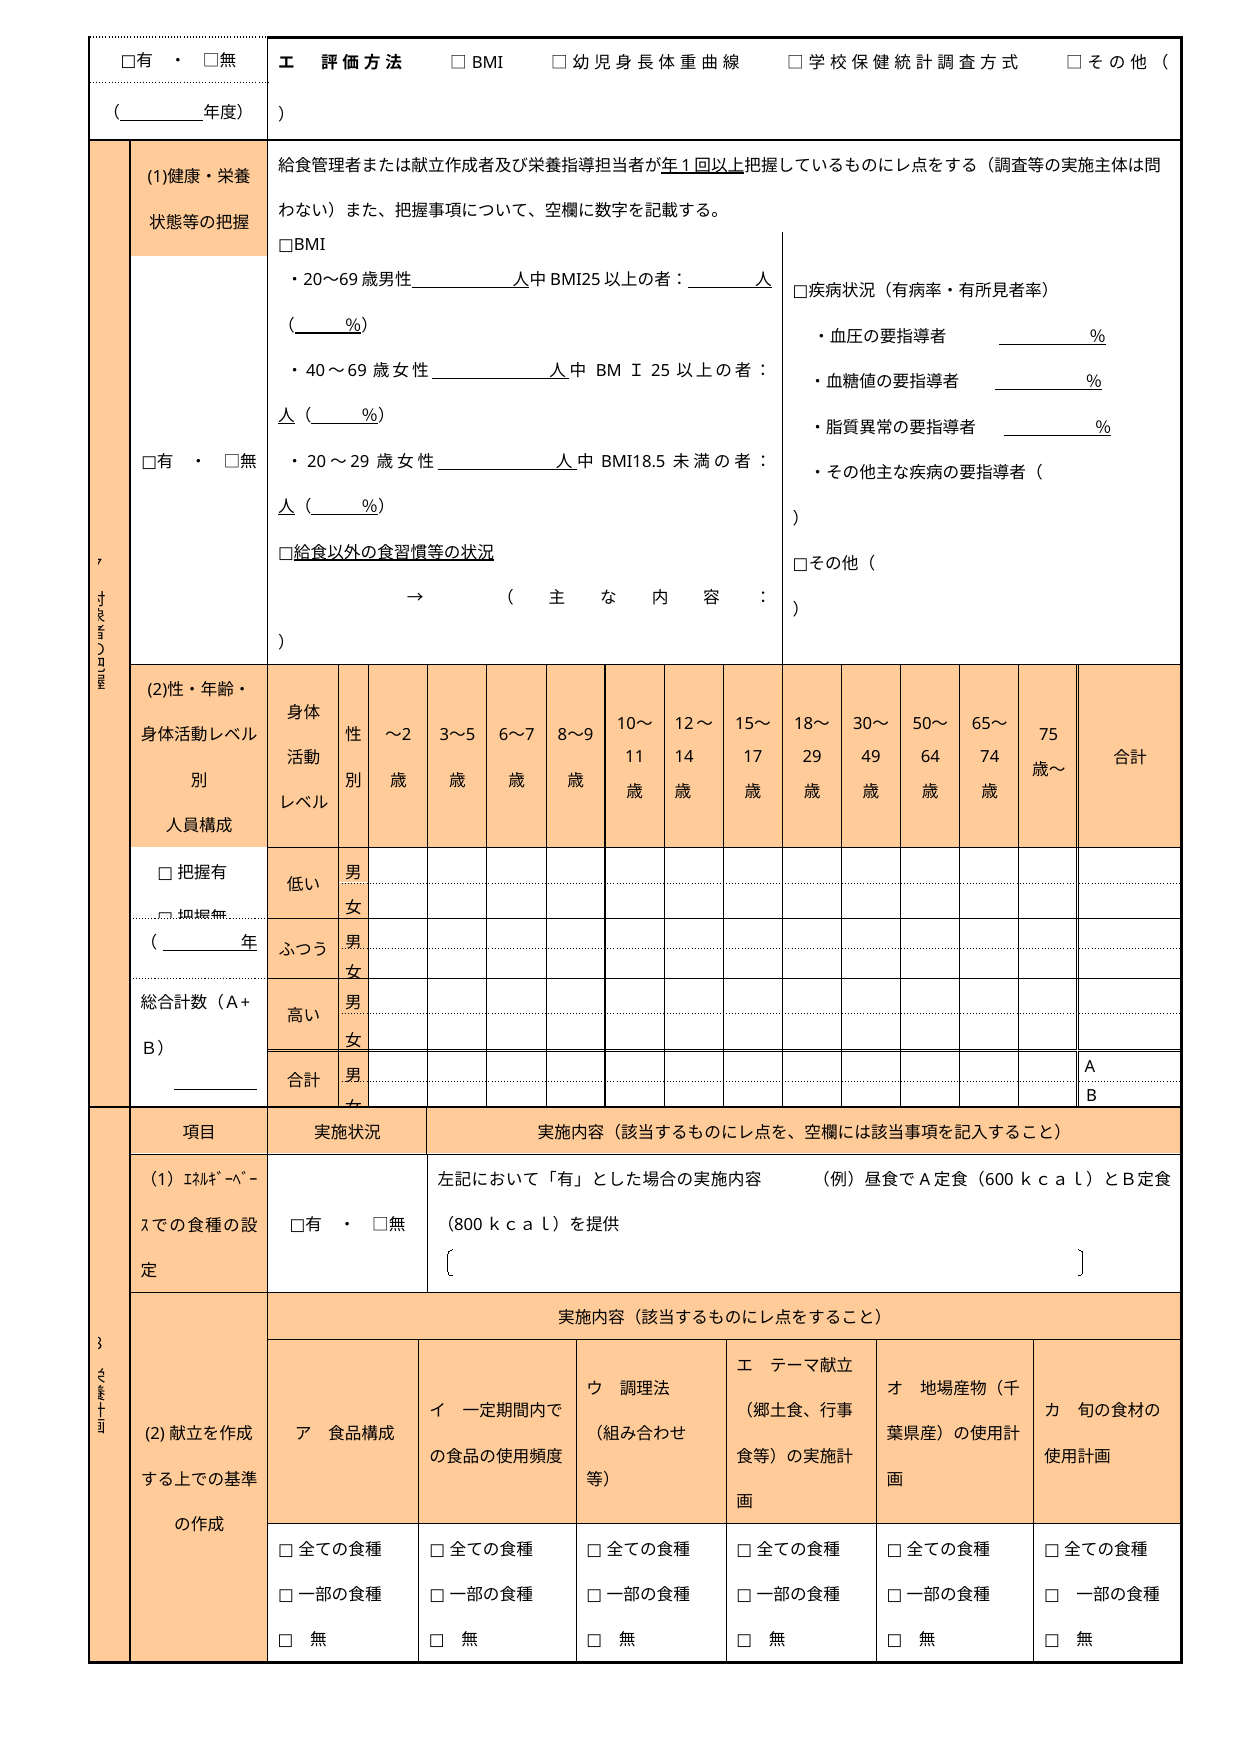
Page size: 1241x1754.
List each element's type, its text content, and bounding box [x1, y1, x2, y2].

table_cell [487, 848, 546, 882]
table_cell 8～9歳 [547, 665, 604, 847]
table_cell [428, 883, 486, 918]
table_cell [960, 1081, 1018, 1106]
table_cell 身体 活動 レベル [268, 665, 338, 847]
table_cell [487, 1013, 546, 1049]
table_cell [1019, 1081, 1076, 1106]
table_cell [665, 1052, 723, 1081]
table_cell [783, 979, 841, 1013]
table_cell 10～11歳 [606, 665, 664, 847]
table_cell （ 年度） [90, 82, 267, 139]
table_cell [842, 883, 900, 918]
table_cell [1079, 948, 1180, 978]
table_cell [783, 948, 841, 978]
table_cell 低い [268, 848, 338, 918]
table_cell 30～49歳 [842, 665, 900, 847]
table_cell 女 [339, 1013, 368, 1049]
table_cell [428, 948, 486, 978]
table_cell [665, 883, 723, 918]
table_cell [1019, 979, 1076, 1013]
table_cell [428, 1013, 486, 1049]
table_cell [960, 919, 1018, 948]
table_cell ア 食品構成 [268, 1340, 418, 1523]
table_cell 給食管理者または献立作成者及び栄養指導担当者が年1回以上把握しているものにレ点をする（調査等の実施主体は問わない）また、把握事項について、空欄に数字を記載する。 [268, 141, 1180, 232]
table_cell [1019, 1013, 1076, 1049]
table_cell (2) 献立を作成する上での基準の作成 [131, 1293, 267, 1661]
table_cell [428, 919, 486, 948]
table_cell カ 旬の食材の使用計画 [1034, 1340, 1180, 1523]
table_cell 男 [339, 979, 368, 1013]
table_cell ウ 調理法 （組み合わせ等） [577, 1340, 726, 1523]
table_cell [1019, 948, 1076, 978]
table_cell [724, 1052, 782, 1081]
table_cell 男 [339, 848, 368, 882]
table_cell [665, 948, 723, 978]
table_cell □有 ・ □無 [90, 36, 267, 82]
table_cell エ テーマ献立（郷土食、行事食等）の実施計画 [727, 1340, 876, 1523]
table_cell 15～17歳 [724, 665, 782, 847]
table_cell イ 一定期間内での食品の使用頻度 [419, 1340, 576, 1523]
table_cell [724, 919, 782, 948]
table_cell 3～5歳 [428, 665, 486, 847]
table_cell □有 ・ □無 [268, 1155, 427, 1292]
table_cell □ 全ての食種 □ 一部の食種 □ 無 [577, 1524, 726, 1661]
table_cell [842, 1081, 900, 1106]
table_cell 左記において「有」とした場合の実施内容 （例）昼食でA定食（600ｋｃａｌ）とＢ定食（800ｋｃａｌ）を提供 [428, 1155, 1180, 1292]
table_cell □有 ・ □無 [131, 256, 267, 664]
table_cell [369, 883, 427, 918]
table_cell □ 全ての食種 □ 一部の食種 □ 無 [419, 1524, 576, 1661]
table_cell ふつう [268, 919, 338, 978]
table_cell [1019, 883, 1076, 918]
table_cell 女 [339, 883, 368, 918]
table_cell [842, 1013, 900, 1049]
table_cell [428, 848, 486, 882]
table_cell [547, 1052, 604, 1081]
table_cell [369, 948, 427, 978]
table_cell [547, 1081, 604, 1106]
table_cell [487, 1081, 546, 1106]
table_cell [842, 848, 900, 882]
table_cell [960, 1013, 1018, 1049]
table_cell 総合計数（Ａ+Ｂ） 名 [131, 978, 267, 1106]
table_cell [842, 979, 900, 1013]
table_cell 18～29歳 [783, 665, 841, 847]
table_cell □疾病状況（有病率・有所見者率） ・血圧の要指導者 ％ ・血糖値の要指導者 ％ ・脂質異常の要指導者 ％ ・その他主な疾病の要指導者（ ） □その他（ ） [783, 232, 1180, 664]
table_cell 12～14歳 [665, 665, 723, 847]
table_cell [369, 1013, 427, 1049]
table_cell [428, 979, 486, 1013]
table_cell [606, 1081, 664, 1106]
table_cell [606, 1052, 664, 1081]
table_cell [487, 883, 546, 918]
table_cell [1019, 919, 1076, 948]
table_cell [606, 919, 664, 948]
table_cell 項目 [131, 1108, 267, 1153]
table_cell 実施内容（該当するものにレ点をすること） [268, 1293, 1180, 1339]
table_cell [842, 948, 900, 978]
table_cell ～2歳 [369, 665, 427, 847]
table_cell 性別 [339, 665, 368, 847]
table_cell [369, 848, 427, 882]
table_cell [1019, 848, 1076, 882]
table_cell 高い [268, 979, 338, 1049]
table_cell [960, 948, 1018, 978]
table_cell [901, 948, 959, 978]
table_cell [369, 979, 427, 1013]
table_cell 50～64歳 [901, 665, 959, 847]
table_cell [783, 848, 841, 882]
table_cell □ 全ての食種 □ 一部の食種 □ 無 [268, 1524, 418, 1661]
table_cell 合計 [268, 1052, 338, 1106]
table_cell [369, 1052, 427, 1081]
table_cell [901, 1081, 959, 1106]
table_cell 合計 [1079, 665, 1180, 847]
table_cell [665, 919, 723, 948]
table_cell □BMI ・20～69歳男性 人中 BMI25以上の者： 人（ ％） ・40～69歳女性 人中 BMＩ25以上の者： 人（ ％） ・20～29歳女性 人中BMI18.5未満の者： 人（ ％） □給食以外の食習慣等の状況 → （主な内容： ） [268, 232, 782, 664]
table_cell □ 全ての食種 □ 一部の食種 □ 無 [877, 1524, 1033, 1661]
table_cell 65～74歳 [960, 665, 1018, 847]
table_cell [547, 1013, 604, 1049]
table_cell [960, 848, 1018, 882]
table_cell 女 [339, 1081, 368, 1106]
table_cell [783, 1052, 841, 1081]
table_cell [783, 1013, 841, 1049]
table_cell 実施内容（該当するものにレ点を、空欄には該当事項を記入すること） [427, 1108, 1180, 1153]
table_cell [487, 948, 546, 978]
table_cell [547, 848, 604, 882]
table_cell 男 [339, 1052, 368, 1081]
table_cell [428, 1052, 486, 1081]
table_cell [724, 1081, 782, 1106]
table_cell [724, 979, 782, 1013]
table_cell [369, 1081, 427, 1106]
table_cell [842, 919, 900, 948]
table_cell [1079, 919, 1180, 948]
table_cell [606, 979, 664, 1013]
table_cell [547, 919, 604, 948]
table_cell 6～7歳 [487, 665, 546, 847]
table_cell （ 年 月）現在 [131, 918, 267, 978]
table_cell [901, 1013, 959, 1049]
table_cell ８ 栄養計画 [90, 1108, 129, 1661]
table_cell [268, 39, 1180, 139]
table_cell (1)健康・栄養 状態等の把握 [131, 141, 267, 256]
table_cell [783, 883, 841, 918]
table_cell [665, 1013, 723, 1049]
table_cell [428, 1081, 486, 1106]
table_cell [960, 883, 1018, 918]
table_cell □ 把握有 □ 把握無 [131, 847, 267, 918]
table_cell [487, 919, 546, 948]
table_cell オ 地場産物（千葉県産）の使用計画 [877, 1340, 1033, 1523]
table_cell [1079, 1013, 1180, 1049]
table_cell [1019, 1052, 1076, 1081]
table_cell [665, 1081, 723, 1106]
table_cell [724, 848, 782, 882]
table_cell 女 [339, 948, 368, 978]
table_cell [1079, 979, 1180, 1013]
table_cell [665, 848, 723, 882]
table_cell [547, 979, 604, 1013]
table_cell [901, 979, 959, 1013]
table_cell [724, 948, 782, 978]
table_cell 実施状況 [268, 1108, 426, 1153]
table_cell [487, 1052, 546, 1081]
table_cell [901, 848, 959, 882]
table_cell [901, 919, 959, 948]
table_cell [487, 979, 546, 1013]
table_cell [665, 979, 723, 1013]
table_cell [901, 883, 959, 918]
table_cell [606, 848, 664, 882]
table_cell ７ 対象者の把握 [90, 141, 129, 1106]
table_cell [606, 1013, 664, 1049]
table_cell (2)性・年齢・身体活動レベル別 人員構成 [131, 665, 267, 847]
table_cell [960, 979, 1018, 1013]
table_cell 75歳～ [1019, 665, 1076, 847]
table_cell [724, 883, 782, 918]
table_cell [369, 919, 427, 948]
table_cell [724, 1013, 782, 1049]
table_cell [1079, 848, 1180, 882]
table_cell [606, 948, 664, 978]
table_cell [783, 919, 841, 948]
table_cell （1）ｴﾈﾙｷﾞｰﾍﾞｰｽでの食種の設定 [131, 1155, 267, 1292]
table_cell □ 全ての食種 □ 一部の食種 □ 無 [727, 1524, 876, 1661]
table_cell [842, 1052, 900, 1081]
table_cell [1079, 883, 1180, 918]
table_cell [960, 1052, 1018, 1081]
table_cell [783, 1081, 841, 1106]
table_cell A [1079, 1052, 1180, 1081]
table_cell [606, 883, 664, 918]
table_cell 男 [339, 919, 368, 948]
table_cell [901, 1052, 959, 1081]
table_cell [547, 948, 604, 978]
table_cell B [1079, 1081, 1180, 1106]
table_cell □ 全ての食種 □ 一部の食種 □ 無 [1034, 1524, 1180, 1661]
table_cell [547, 883, 604, 918]
